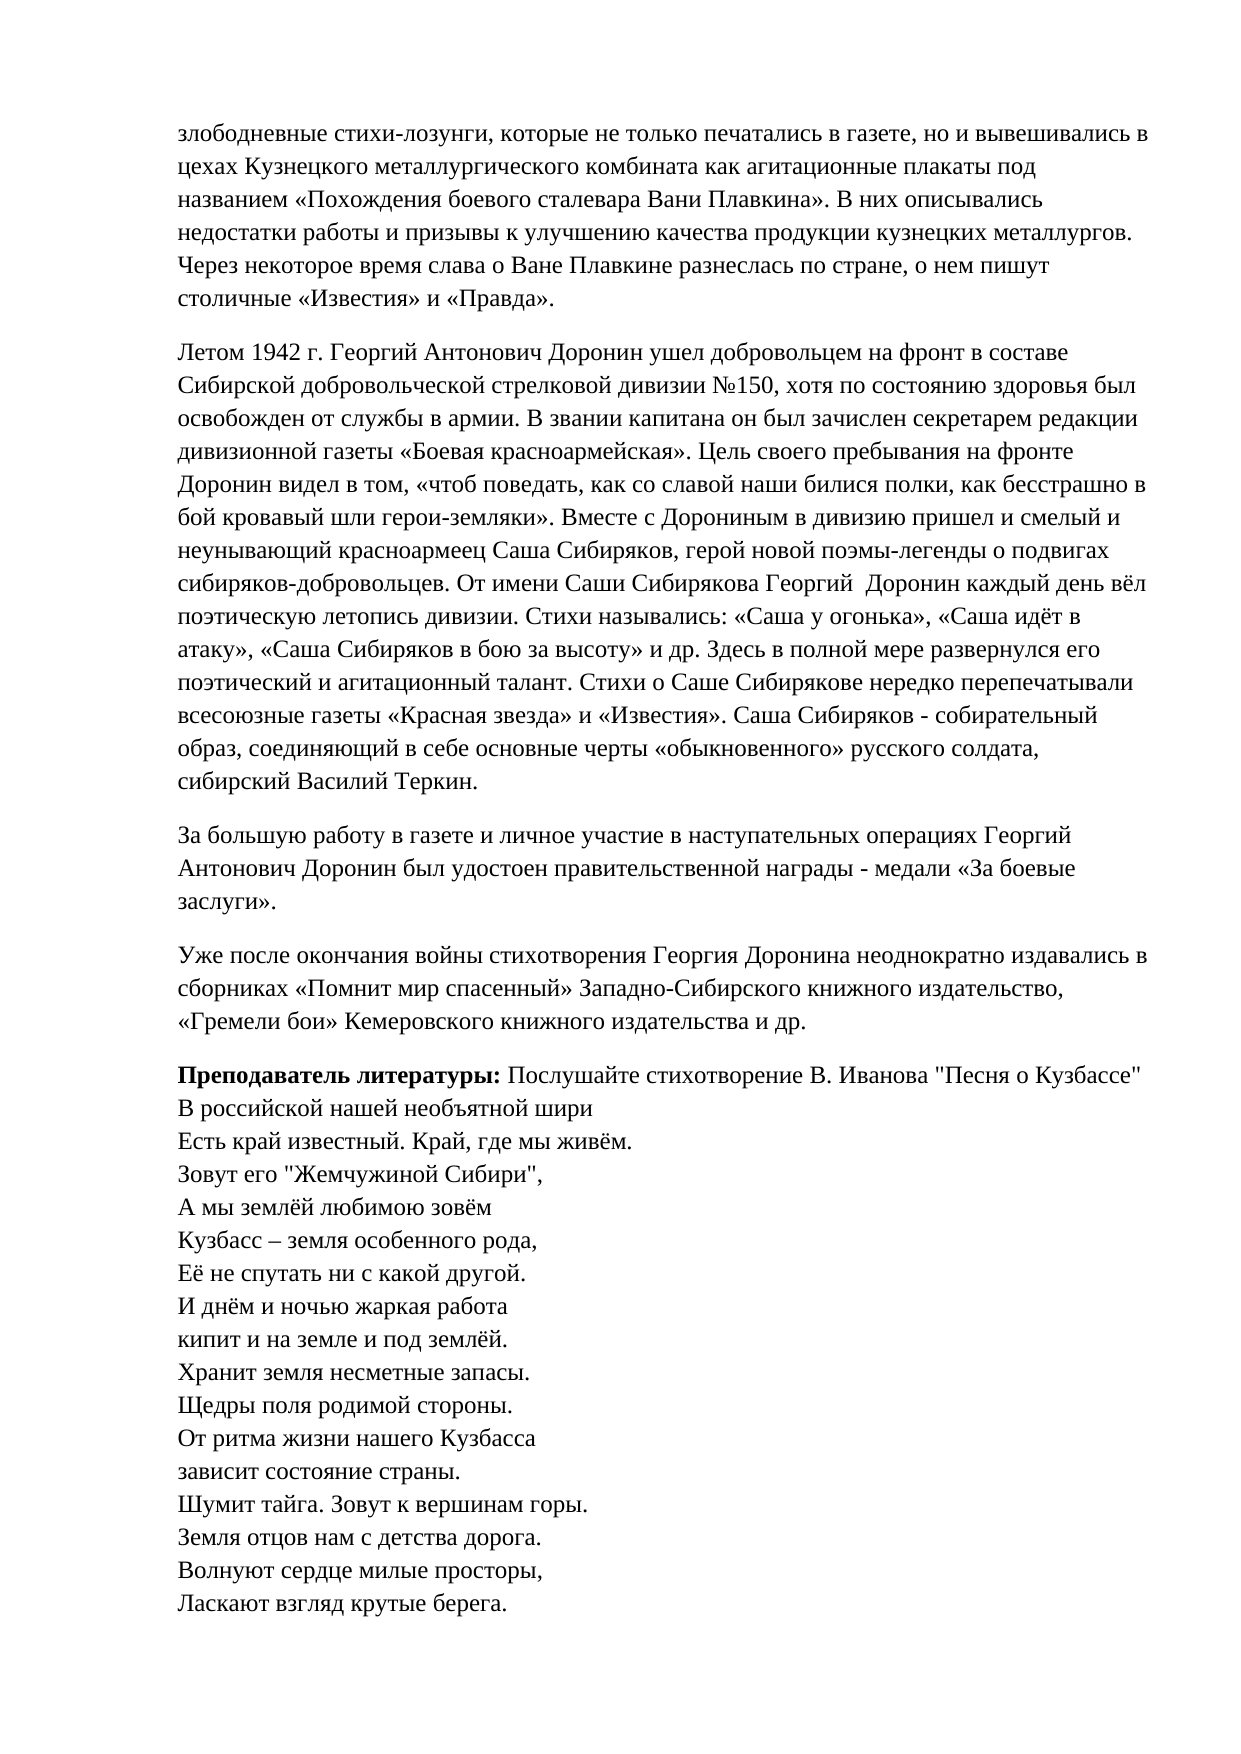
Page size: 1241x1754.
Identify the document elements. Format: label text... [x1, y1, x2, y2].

text Уже после окончания войны стихотворения Георгия Доронина неоднократно издавались в сборниках «Помнит мир спасенный» Западно-Сибирского книжного издательство, «Гремели бои» Кемеровского книжного издательства и др. [177, 940, 1152, 1035]
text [177, 1060, 1152, 1617]
text За большую работу в газете и личное участие в наступательных операциях Георгий Антонович Доронин был удостоен правительственной награды - медали «За боевые заслуги». [177, 820, 1152, 915]
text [177, 118, 1152, 312]
text Летом 1942 г. Георгий Антонович Доронин ушел добровольцем на фронт в составе Сибирской добровольческой стрелковой дивизии №150, хотя по состоянию здоровья был освобожден от службы в армии. В звании капитана он был зачислен секретарем редакции дивизионной газеты «Боевая красноармейская». Цель своего пребывания на фронте Доронин видел в том, «чтоб поведать, как со славой наши билися полки, как бесстрашно в бой кровавый шли герои-земляки». Вместе с Дорониным в дивизию пришел и смелый и неунывающий красноармеец Саша Сибиряков, герой новой поэмы-легенды о подвигах сибиряков-добровольцев. От имени Саши Сибирякова Георгий Доронин каждый день вёл поэтическую летопись дивизии. Стихи назывались: «Саша у огонька», «Саша идёт в атаку», «Саша Сибиряков в бою за высоту» и др. Здесь в полной мере развернулся его поэтический и агитационный талант. Стихи о Саше Сибирякове нередко перепечатывали всесоюзные газеты «Красная звезда» и «Известия». Саша Сибиряков - собирательный образ, соединяющий в себе основные черты «обыкновенного» русского солдата, сибирский Василий Теркин. [177, 337, 1152, 795]
